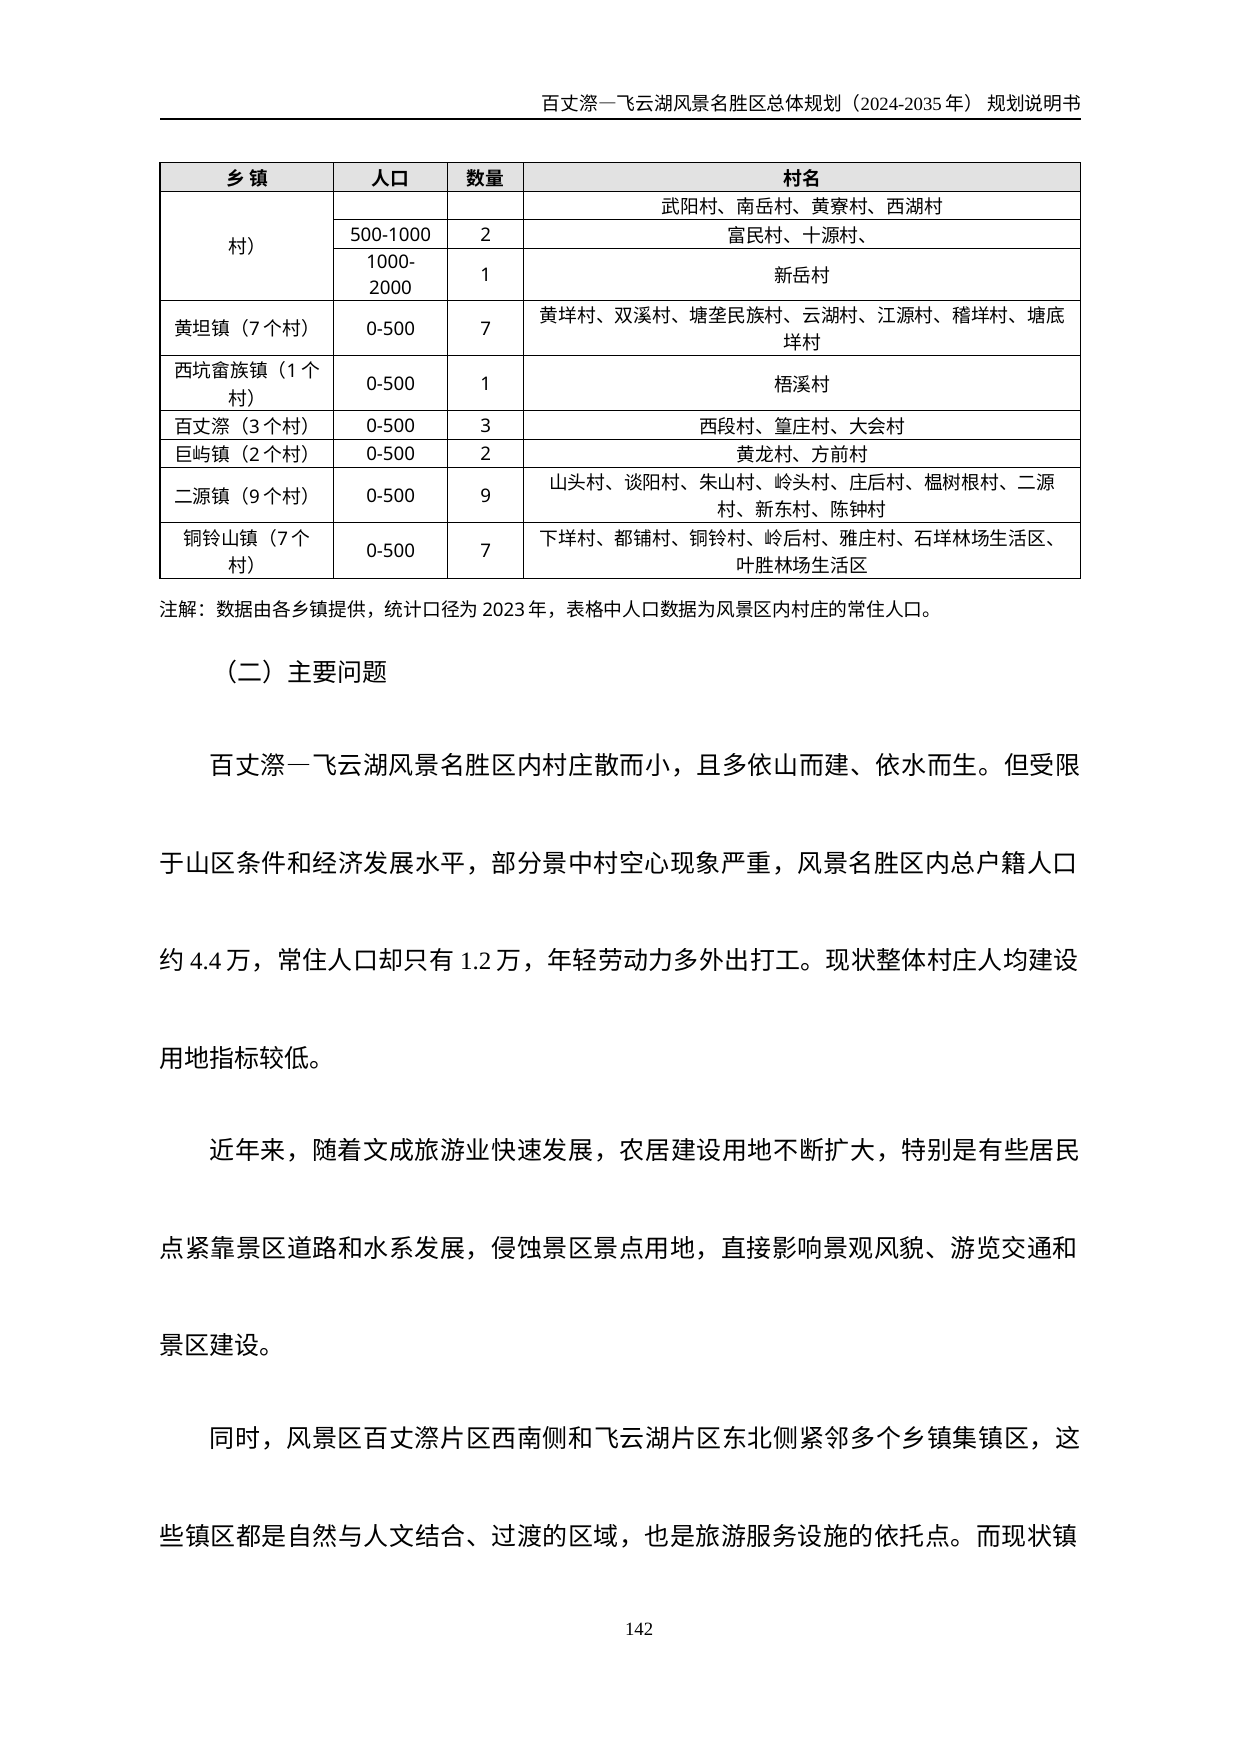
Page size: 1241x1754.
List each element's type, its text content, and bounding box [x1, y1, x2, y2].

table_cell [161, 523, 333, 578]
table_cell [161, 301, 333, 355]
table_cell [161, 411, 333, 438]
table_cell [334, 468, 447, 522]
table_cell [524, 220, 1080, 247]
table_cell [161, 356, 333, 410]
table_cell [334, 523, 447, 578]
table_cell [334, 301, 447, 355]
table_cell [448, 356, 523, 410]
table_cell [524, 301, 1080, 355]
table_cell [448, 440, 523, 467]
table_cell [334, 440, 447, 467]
text 注解：数据由各乡镇提供，统计口径为2023年，表格中人口数据为风景区内村庄的常住人口。 [159, 595, 1081, 622]
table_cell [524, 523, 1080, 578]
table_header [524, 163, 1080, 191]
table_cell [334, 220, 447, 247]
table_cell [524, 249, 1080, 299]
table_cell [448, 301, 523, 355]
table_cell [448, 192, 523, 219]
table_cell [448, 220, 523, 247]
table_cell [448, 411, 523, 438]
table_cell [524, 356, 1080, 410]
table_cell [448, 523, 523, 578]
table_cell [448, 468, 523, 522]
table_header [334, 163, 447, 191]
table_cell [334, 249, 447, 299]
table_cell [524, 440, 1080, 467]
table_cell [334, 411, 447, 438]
text （二）主要问题 [174, 638, 1081, 703]
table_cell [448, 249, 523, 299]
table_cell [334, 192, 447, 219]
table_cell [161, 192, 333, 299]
text 百丈漈—飞云湖风景名胜区内村庄散而小，且多依山而建、依水而生。但受限于山区条件和经济发展水平，部分景中村空心现象严重，风景名胜区内总户籍人口约4.4万，常住人口却只有1.2万，年轻劳动力多外出打工。现状整体村庄人均建设用地指标较低。 [159, 731, 1081, 1089]
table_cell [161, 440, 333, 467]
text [159, 1404, 1081, 1567]
text 近年来，随着文成旅游业快速发展，农居建设用地不断扩大，特别是有些居民点紧靠景区道路和水系发展，侵蚀景区景点用地，直接影响景观风貌、游览交通和景区建设。 [159, 1116, 1081, 1376]
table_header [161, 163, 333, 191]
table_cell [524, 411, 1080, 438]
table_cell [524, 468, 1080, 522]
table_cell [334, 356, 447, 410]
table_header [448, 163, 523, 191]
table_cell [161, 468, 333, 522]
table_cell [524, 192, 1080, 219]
